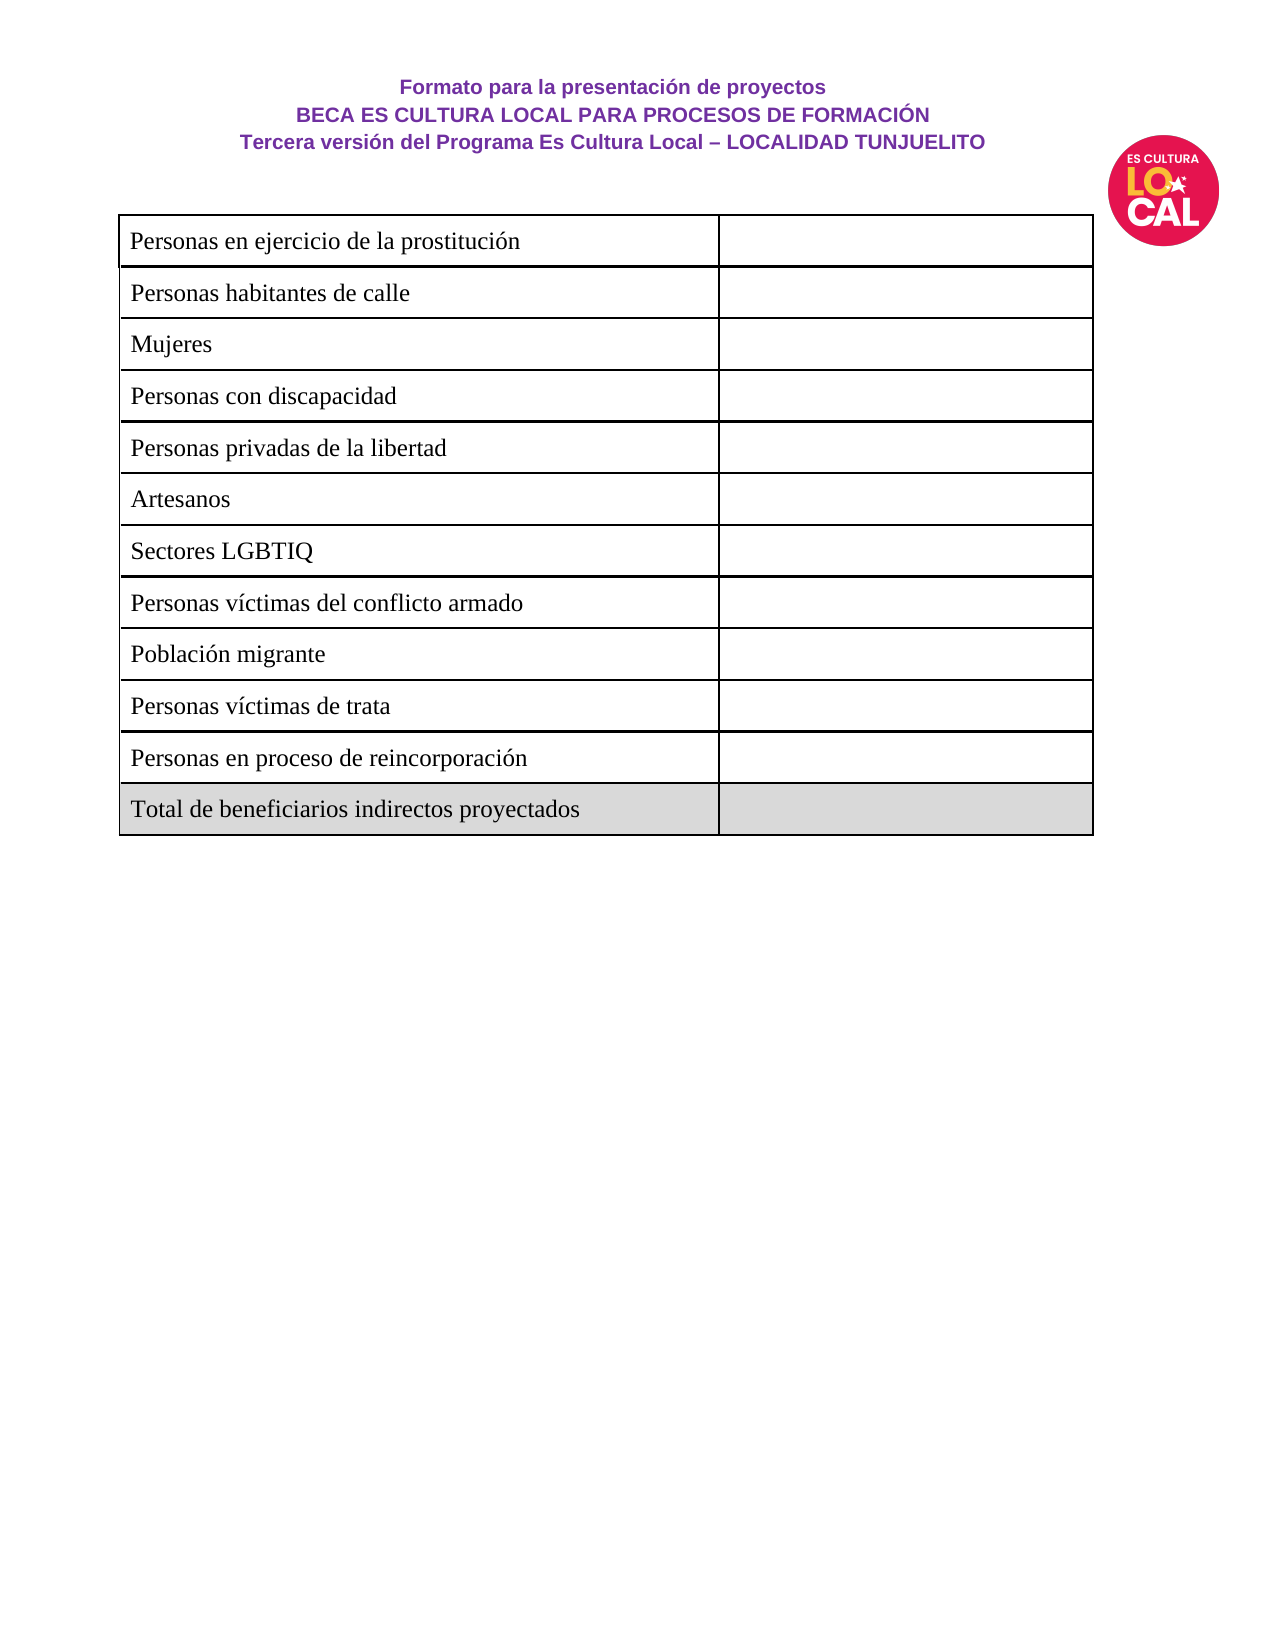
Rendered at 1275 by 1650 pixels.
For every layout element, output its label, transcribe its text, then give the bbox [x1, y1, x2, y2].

table_cell Personas víctimas de trata [120, 680, 718, 730]
picture [1107, 135, 1220, 247]
table_cell [720, 371, 1092, 420]
table_cell [720, 474, 1092, 524]
table_cell [720, 784, 1092, 834]
table_cell [720, 423, 1092, 472]
table_cell Personas víctimas del conflicto armado [120, 576, 718, 627]
table_cell Personas privadas de la libertad [120, 421, 718, 472]
table_cell [720, 629, 1092, 679]
table_cell [720, 681, 1092, 730]
table_cell [720, 319, 1092, 369]
table_cell Personas en proceso de reincorporación [120, 731, 718, 782]
table_cell Personas con discapacidad [120, 370, 718, 420]
table_cell Personas habitantes de calle [120, 266, 718, 317]
table_cell [720, 733, 1092, 782]
table_cell Población migrante [120, 628, 718, 679]
table_cell Artesanos [120, 473, 718, 524]
table_cell Sectores LGBTIQ [120, 525, 718, 575]
table_cell Personas en ejercicio de la prostitución [120, 216, 718, 265]
table_cell [720, 216, 1092, 265]
table_cell Total de beneficiarios indirectos proyectados [120, 783, 718, 834]
table_cell [720, 578, 1092, 627]
table_cell Mujeres [120, 318, 718, 369]
table_cell [720, 526, 1092, 575]
table_cell [720, 268, 1092, 317]
